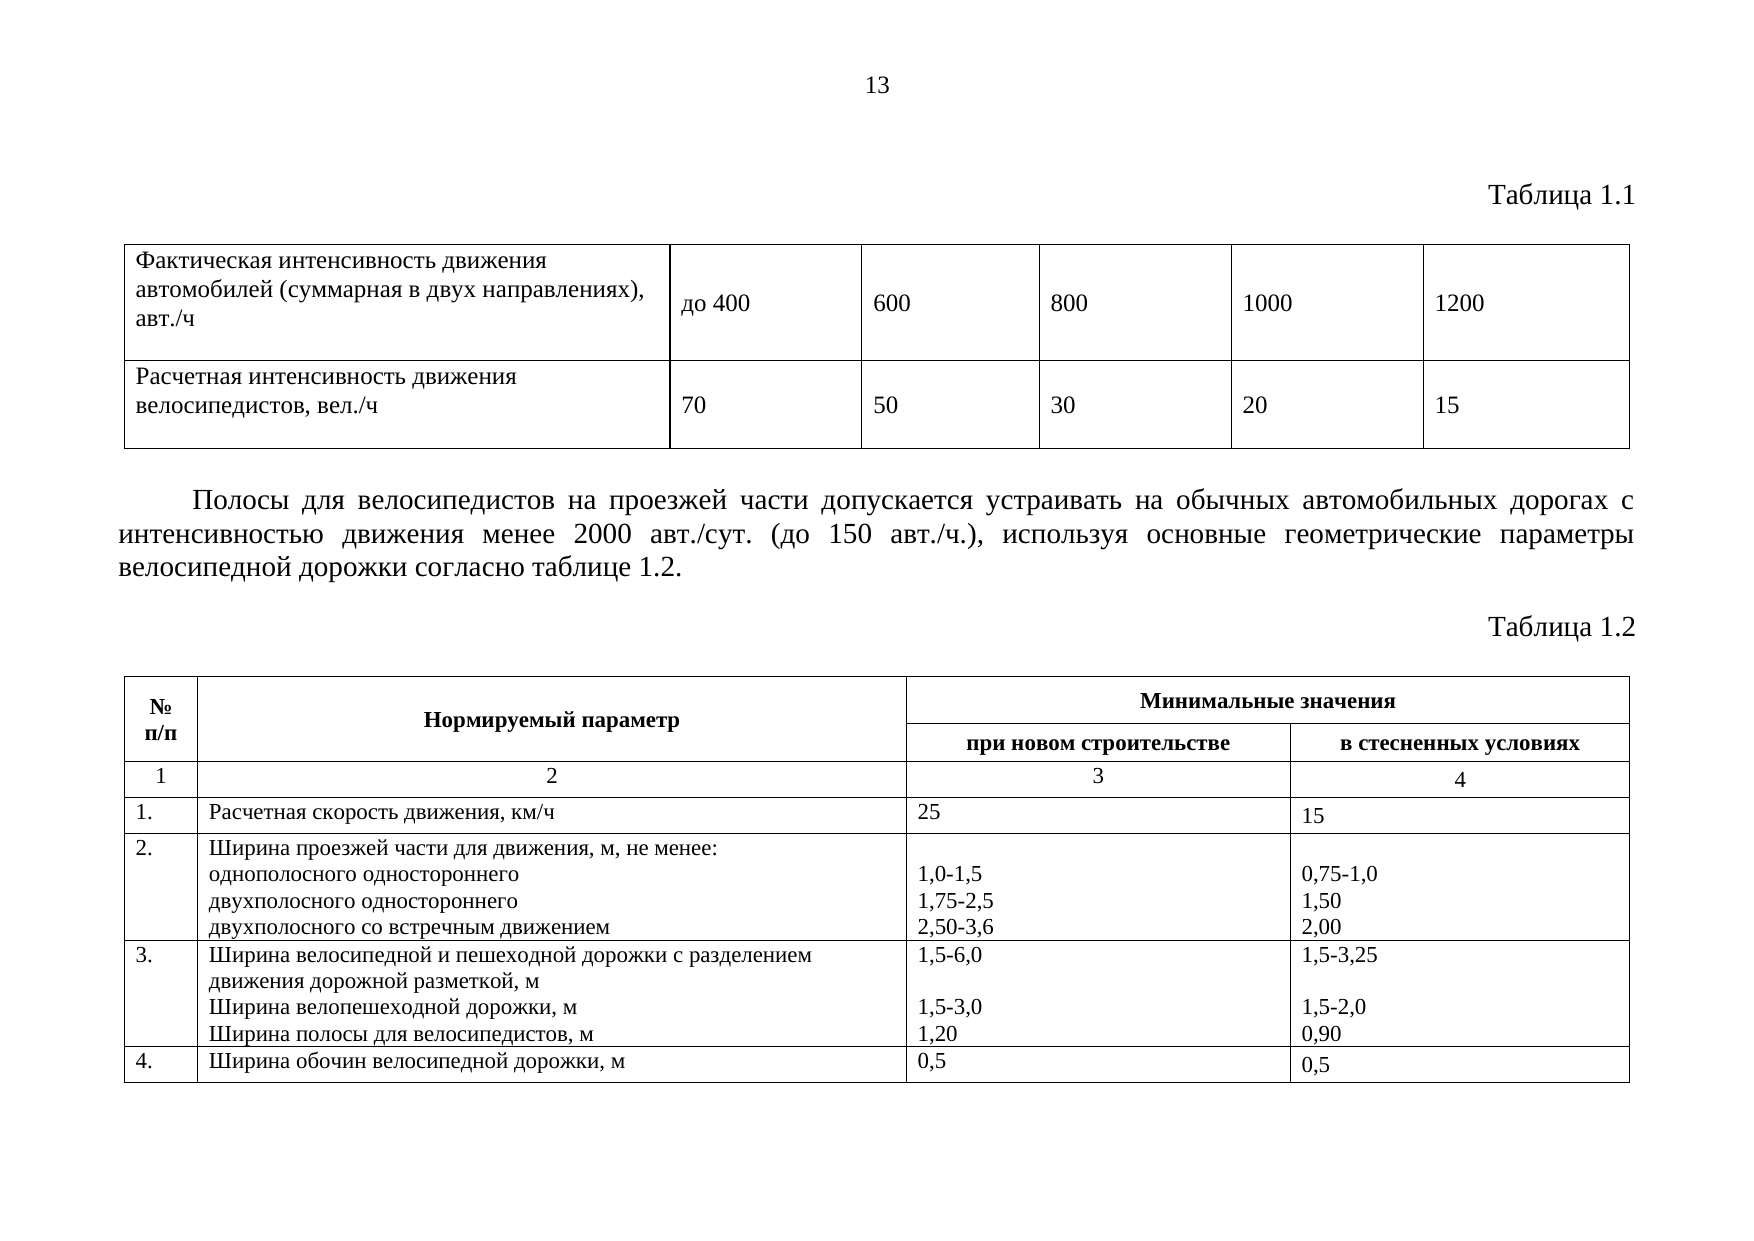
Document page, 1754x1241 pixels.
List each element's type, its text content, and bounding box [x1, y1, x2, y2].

table_header до 400 [671, 245, 861, 360]
table_cell 15 [1424, 361, 1629, 448]
table_header 1200 [1424, 245, 1629, 360]
table_cell 4 [1291, 762, 1629, 797]
table_header № п/п [125, 677, 197, 761]
table_cell 1,0-1,5 1,75-2,5 2,50-3,6 [907, 834, 1290, 939]
table_cell 3 [907, 762, 1290, 797]
table_header 600 [862, 245, 1039, 360]
table_header Нормируемый параметр [198, 677, 906, 761]
table_cell 15 [1291, 798, 1629, 833]
text Таблица 1.2 [118, 609, 1636, 643]
table_cell 70 [671, 361, 861, 448]
table_cell 0,5 [1291, 1047, 1629, 1082]
table_cell Расчетная интенсивность движения велосипедистов, вел./ч [125, 361, 669, 448]
table_cell Расчетная скорость движения, км/ч [198, 798, 906, 833]
table_cell 3. [125, 941, 197, 1046]
table_cell 1,5-3,25 1,5-2,0 0,90 [1291, 941, 1629, 1046]
table_cell 25 [907, 798, 1290, 833]
table_cell 1 [125, 762, 197, 797]
table_cell 20 [1232, 361, 1423, 448]
text Полосы для велосипедистов на проезжей части допускается устраивать на обычных автомобильных дорогах с интенсивностью движения менее 2000 авт./сут. (до 150 авт./ч.), используя основные геометрические параметры велосипедной дорожки согласно таблице 1.2. [118, 482, 1636, 583]
table_cell 50 [862, 361, 1039, 448]
table_header 1000 [1232, 245, 1423, 360]
table_cell 0,5 [907, 1047, 1290, 1082]
table_cell 1. [125, 798, 197, 833]
table_header Фактическая интенсивность движения автомобилей (суммарная в двух направлениях), авт./ч [125, 245, 669, 360]
table_cell в стесненных условиях [1291, 724, 1629, 761]
table_cell 2. [125, 834, 197, 939]
table_header Минимальные значения [907, 677, 1629, 723]
table_cell 1,5-6,0 1,5-3,0 1,20 [907, 941, 1290, 1046]
table_cell Ширина велосипедной и пешеходной дорожки с разделением движения дорожной разметкой, м Ширина велопешеходной дорожки, м Ширина полосы для велосипедистов, м [198, 941, 906, 1046]
table_cell Ширина обочин велосипедной дорожки, м [198, 1047, 906, 1082]
table_cell 30 [1040, 361, 1231, 448]
table_cell при новом строительстве [907, 724, 1290, 761]
table_cell 4. [125, 1047, 197, 1082]
table_cell 0,75-1,0 1,50 2,00 [1291, 834, 1629, 939]
table_cell Ширина проезжей части для движения, м, не менее: однополосного одностороннего двухполосного одностороннего двухполосного со встречным движением [198, 834, 906, 939]
text Таблица 1.1 [118, 177, 1636, 211]
table_header 800 [1040, 245, 1231, 360]
table_cell 2 [198, 762, 906, 797]
